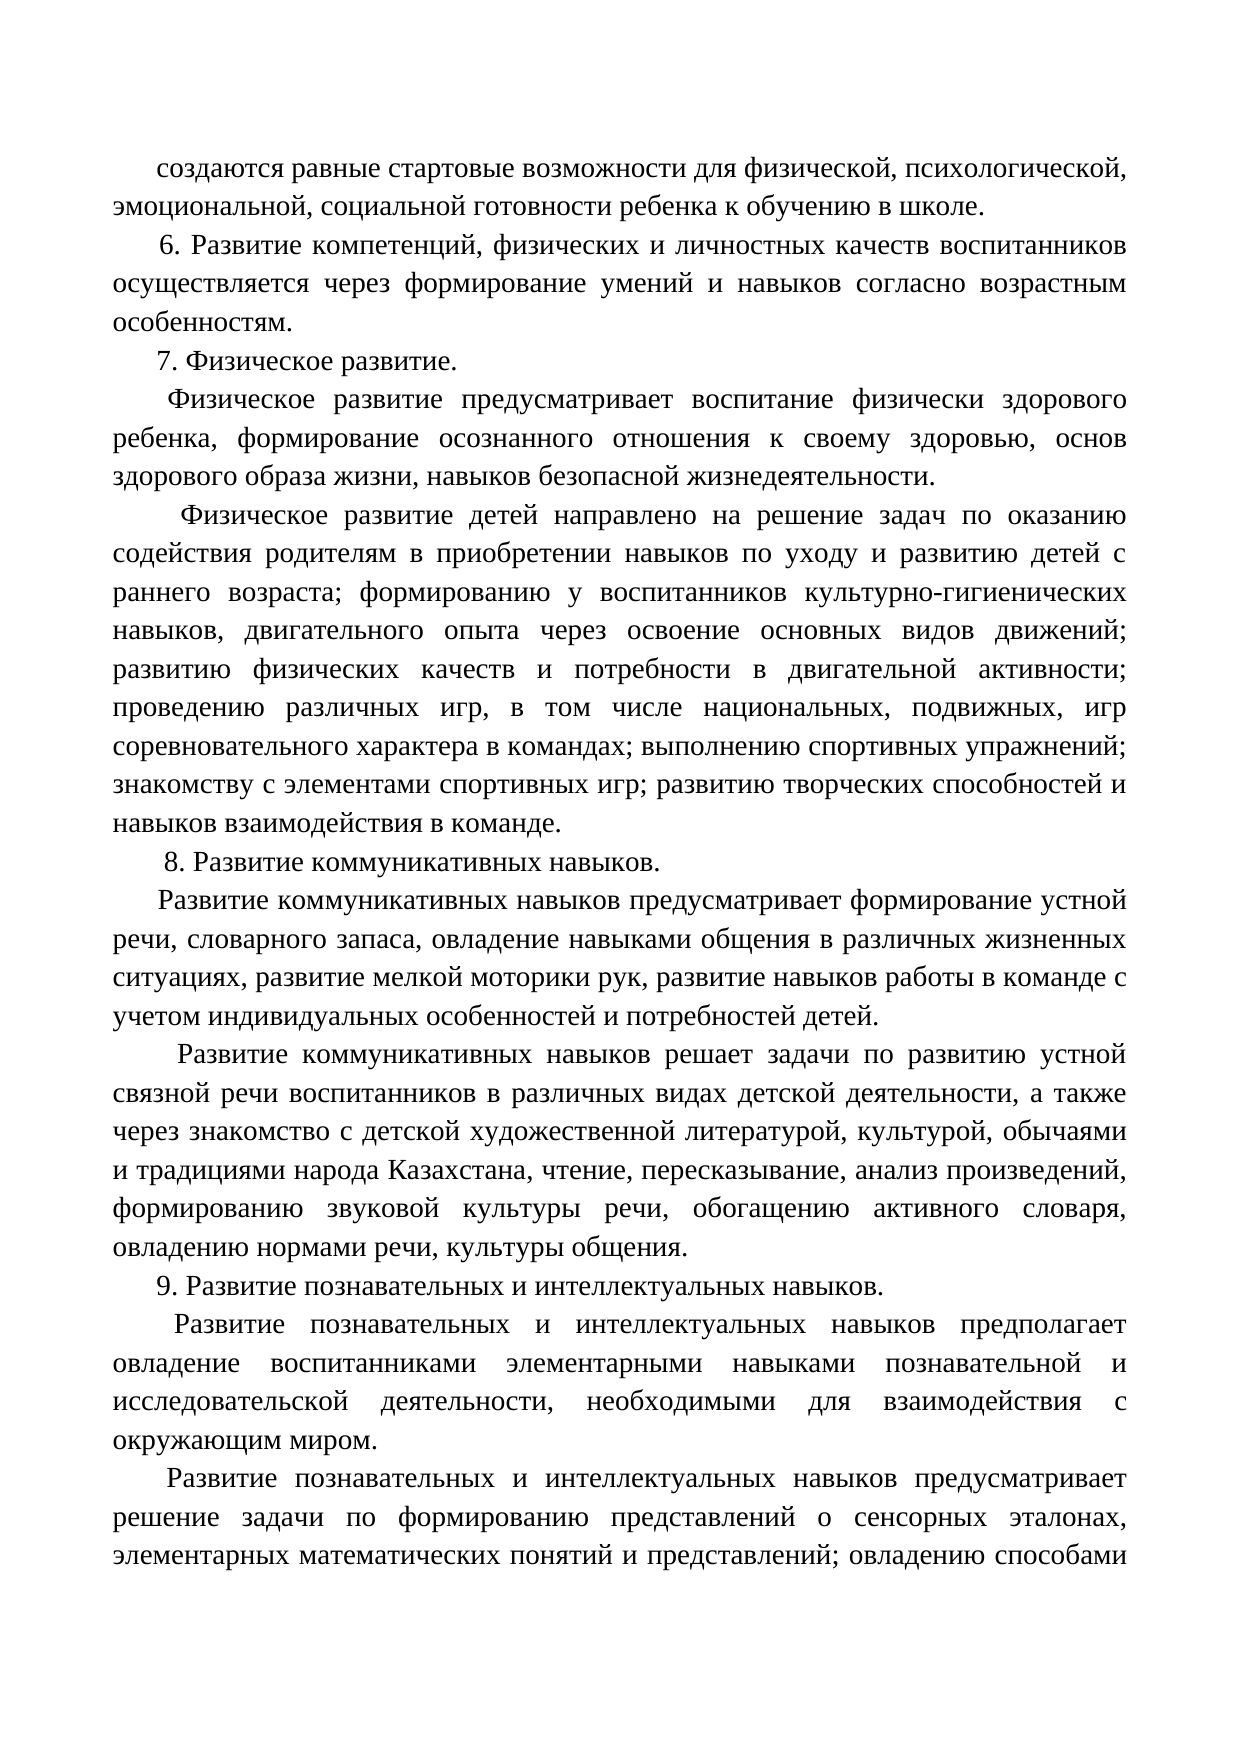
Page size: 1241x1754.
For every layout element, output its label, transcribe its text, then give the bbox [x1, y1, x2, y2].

text Развитие коммуникативных навыков предусматривает формирование устной речи, словарного запаса, овладение навыками общения в различных жизненных ситуациях, развитие мелкой моторики рук, развитие навыков работы в команде с учетом индивидуальных особенностей и потребностей детей. [112, 882, 1128, 1031]
text 7. Физическое развитие. [112, 343, 1128, 376]
text 8. Развитие коммуникативных навыков. [112, 844, 1128, 877]
text Развитие коммуникативных навыков решает задачи по развитию устной связной речи воспитанников в различных видах детской деятельности, а также через знакомство с детской художественной литературой, культурой, обычаями и традициями народа Казахстана, чтение, пересказывание, анализ произведений, формированию звуковой культуры речи, обогащению активного словаря, овладению нормами речи, культуры общения. [112, 1036, 1128, 1263]
text 9. Развитие познавательных и интеллектуальных навыков. [112, 1268, 1128, 1301]
text Физическое развитие детей направлено на решение задач по оказанию содействия родителям в приобретении навыков по уходу и развитию детей с раннего возраста; формированию у воспитанников культурно-гигиенических навыков, двигательного опыта через освоение основных видов движений; развитию физических качеств и потребности в двигательной активности; проведению различных игр, в том числе национальных, подвижных, игр соревновательного характера в командах; выполнению спортивных упражнений; знакомству с элементами спортивных игр; развитию творческих способностей и навыков взаимодействия в команде. [112, 497, 1128, 839]
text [112, 1460, 1128, 1571]
text Развитие познавательных и интеллектуальных навыков предполагает овладение воспитанниками элементарными навыками познавательной и исследовательской деятельности, необходимыми для взаимодействия с окружающим миром. [112, 1306, 1128, 1455]
text создаются равные стартовые возможности для физической, психологической, эмоциональной, социальной готовности ребенка к обучению в школе. [112, 150, 1128, 222]
text 6. Развитие компетенций, физических и личностных качеств воспитанников осуществляется через формирование умений и навыков согласно возрастным особенностям. [112, 227, 1128, 338]
text Физическое развитие предусматривает воспитание физически здорового ребенка, формирование осознанного отношения к своему здоровью, основ здорового образа жизни, навыков безопасной жизнедеятельности. [112, 381, 1128, 492]
